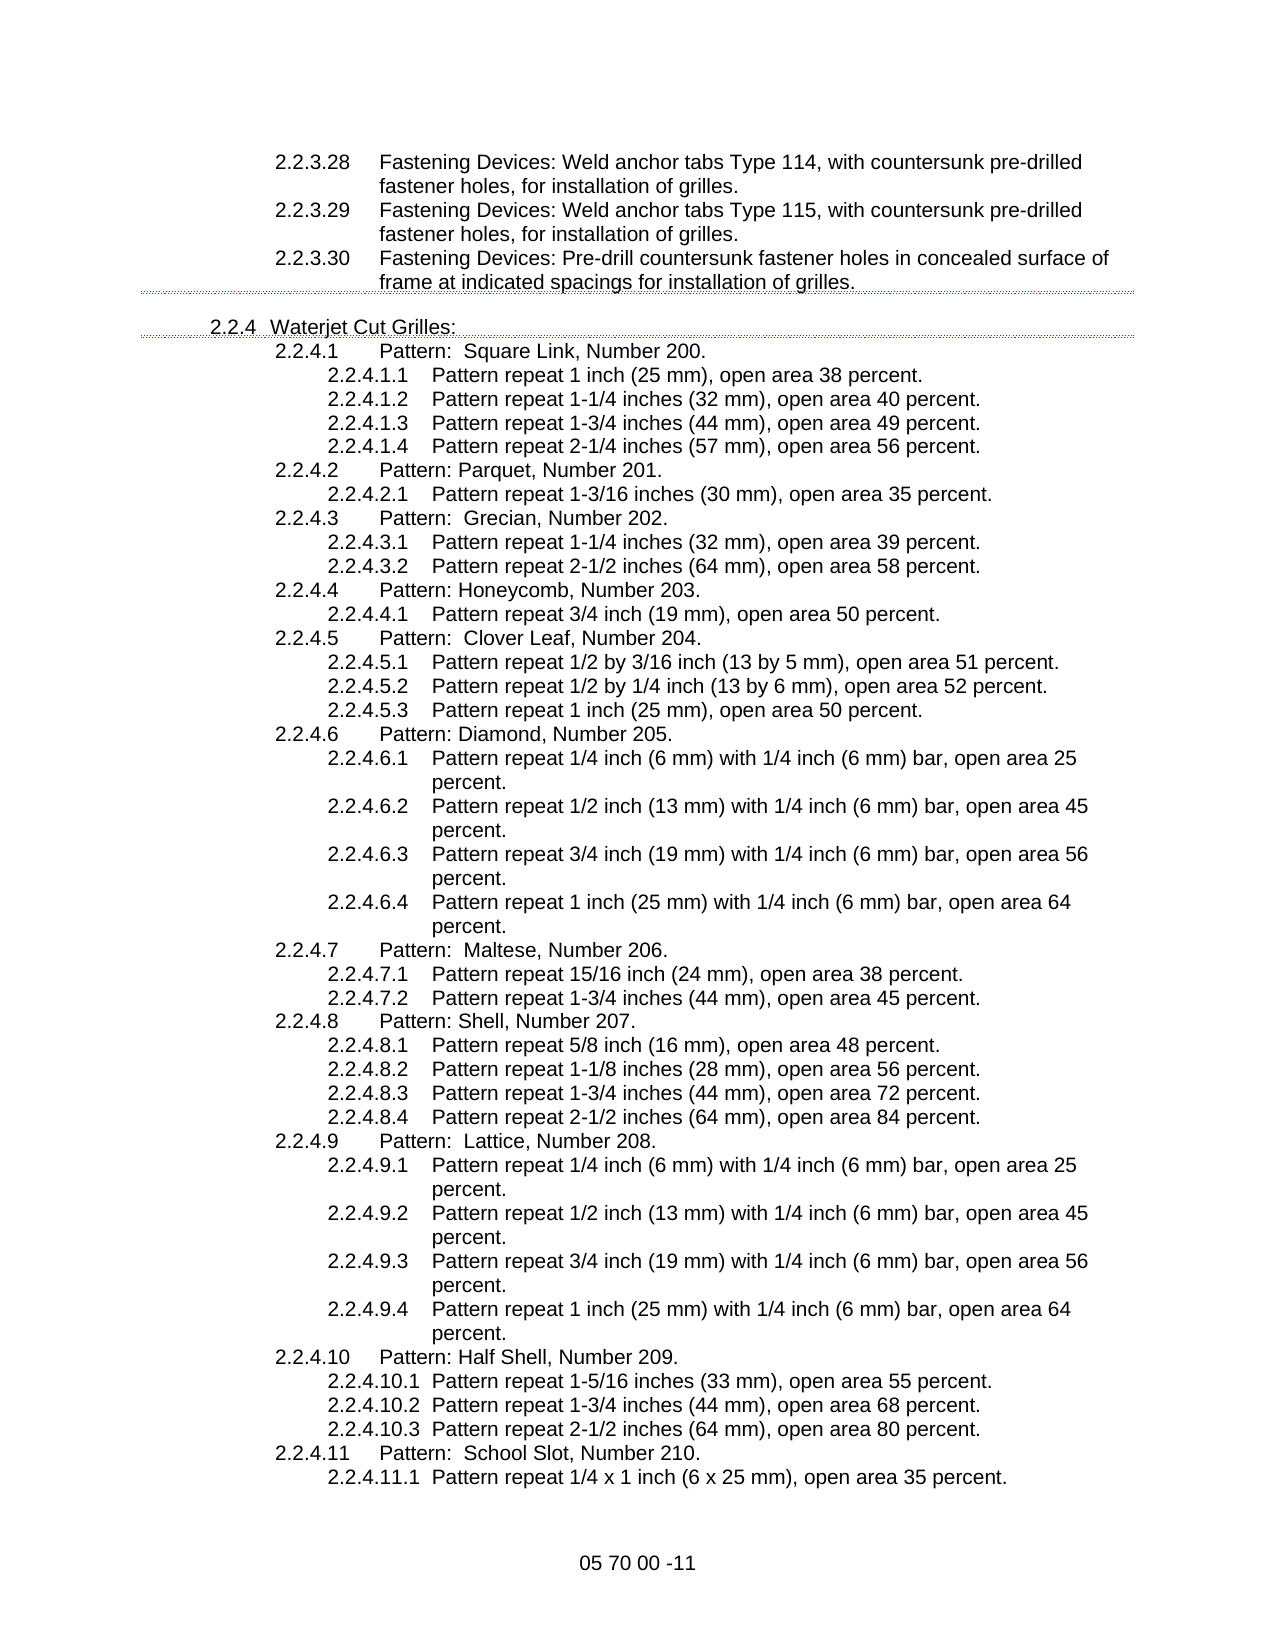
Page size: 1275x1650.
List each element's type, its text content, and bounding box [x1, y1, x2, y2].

list Pattern repeat 2-1/2 inches (64 mm), open area 84 percent. [327, 1105, 1125, 1129]
list Pattern repeat 3/4 inch (19 mm), open area 50 percent. [327, 602, 1125, 626]
list Pattern repeat 1/2 by 3/16 inch (13 by 5 mm), open area 51 percent. [327, 650, 1125, 674]
list Pattern: Maltese, Number 206. [275, 937, 1125, 961]
list Pattern repeat 1/4 x 1 inch (6 x 25 mm), open area 35 percent. [327, 1464, 1125, 1488]
list Pattern repeat 3/4 inch (19 mm) with 1/4 inch (6 mm) bar, open area 56 percent. [327, 842, 1125, 889]
list Pattern repeat 1-1/4 inches (32 mm), open area 39 percent. [327, 530, 1125, 554]
list Pattern repeat 1/4 inch (6 mm) with 1/4 inch (6 mm) bar, open area 25 percent. [327, 1153, 1125, 1201]
list Pattern repeat 1 inch (25 mm) with 1/4 inch (6 mm) bar, open area 64 percent. [327, 1297, 1125, 1345]
list Pattern repeat 5/8 inch (16 mm), open area 48 percent. [327, 1033, 1125, 1057]
list Pattern repeat 2-1/4 inches (57 mm), open area 56 percent. [327, 434, 1125, 458]
list Pattern: Clover Leaf, Number 204. [275, 626, 1125, 650]
list Pattern: Shell, Number 207. [275, 1009, 1125, 1033]
list Pattern repeat 1-3/4 inches (44 mm), open area 45 percent. [327, 985, 1125, 1009]
list Pattern: School Slot, Number 210. [275, 1441, 1125, 1464]
list Pattern repeat 1 inch (25 mm), open area 50 percent. [327, 698, 1125, 722]
list Pattern repeat 2-1/2 inches (64 mm), open area 80 percent. [327, 1417, 1125, 1441]
list Pattern: Half Shell, Number 209. [275, 1345, 1125, 1369]
list Pattern: Grecian, Number 202. [275, 506, 1125, 530]
list Pattern: Parquet, Number 201. [275, 458, 1125, 482]
list Pattern: Lattice, Number 208. [275, 1129, 1125, 1153]
list Pattern repeat 1-1/4 inches (32 mm), open area 40 percent. [327, 386, 1125, 410]
list Pattern repeat 2-1/2 inches (64 mm), open area 58 percent. [327, 554, 1125, 578]
list Pattern repeat 1/2 inch (13 mm) with 1/4 inch (6 mm) bar, open area 45 percent. [327, 794, 1125, 842]
list Pattern repeat 1-3/4 inches (44 mm), open area 72 percent. [327, 1081, 1125, 1105]
list Pattern repeat 1/2 inch (13 mm) with 1/4 inch (6 mm) bar, open area 45 percent. [327, 1201, 1125, 1249]
list Pattern repeat 1 inch (25 mm), open area 38 percent. [327, 362, 1125, 386]
list Pattern repeat 1-3/16 inches (30 mm), open area 35 percent. [327, 482, 1125, 506]
list Fastening Devices: Weld anchor tabs Type 114, with countersunk pre-drilled fastener holes, for installation of grilles. [275, 150, 1125, 198]
list Pattern repeat 3/4 inch (19 mm) with 1/4 inch (6 mm) bar, open area 56 percent. [327, 1249, 1125, 1297]
list Fastening Devices: Pre-drill countersunk fastener holes in concealed surface of frame at indicated spacings for installation of grilles. [275, 246, 1125, 294]
list Pattern repeat 1/4 inch (6 mm) with 1/4 inch (6 mm) bar, open area 25 percent. [327, 746, 1125, 794]
list Waterjet Cut Grilles: [210, 314, 1125, 338]
list Fastening Devices: Weld anchor tabs Type 115, with countersunk pre-drilled fastener holes, for installation of grilles. [275, 198, 1125, 246]
list Pattern repeat 1-1/8 inches (28 mm), open area 56 percent. [327, 1057, 1125, 1081]
list Pattern repeat 15/16 inch (24 mm), open area 38 percent. [327, 961, 1125, 985]
list Pattern: Diamond, Number 205. [275, 722, 1125, 746]
list Pattern repeat 1-5/16 inches (33 mm), open area 55 percent. [327, 1369, 1125, 1393]
list Pattern repeat 1-3/4 inches (44 mm), open area 68 percent. [327, 1393, 1125, 1417]
list Pattern repeat 1/2 by 1/4 inch (13 by 6 mm), open area 52 percent. [327, 674, 1125, 698]
list Pattern repeat 1-3/4 inches (44 mm), open area 49 percent. [327, 410, 1125, 434]
list Pattern repeat 1 inch (25 mm) with 1/4 inch (6 mm) bar, open area 64 percent. [327, 889, 1125, 937]
list Pattern: Honeycomb, Number 203. [275, 578, 1125, 602]
list Pattern: Square Link, Number 200. [275, 338, 1125, 362]
